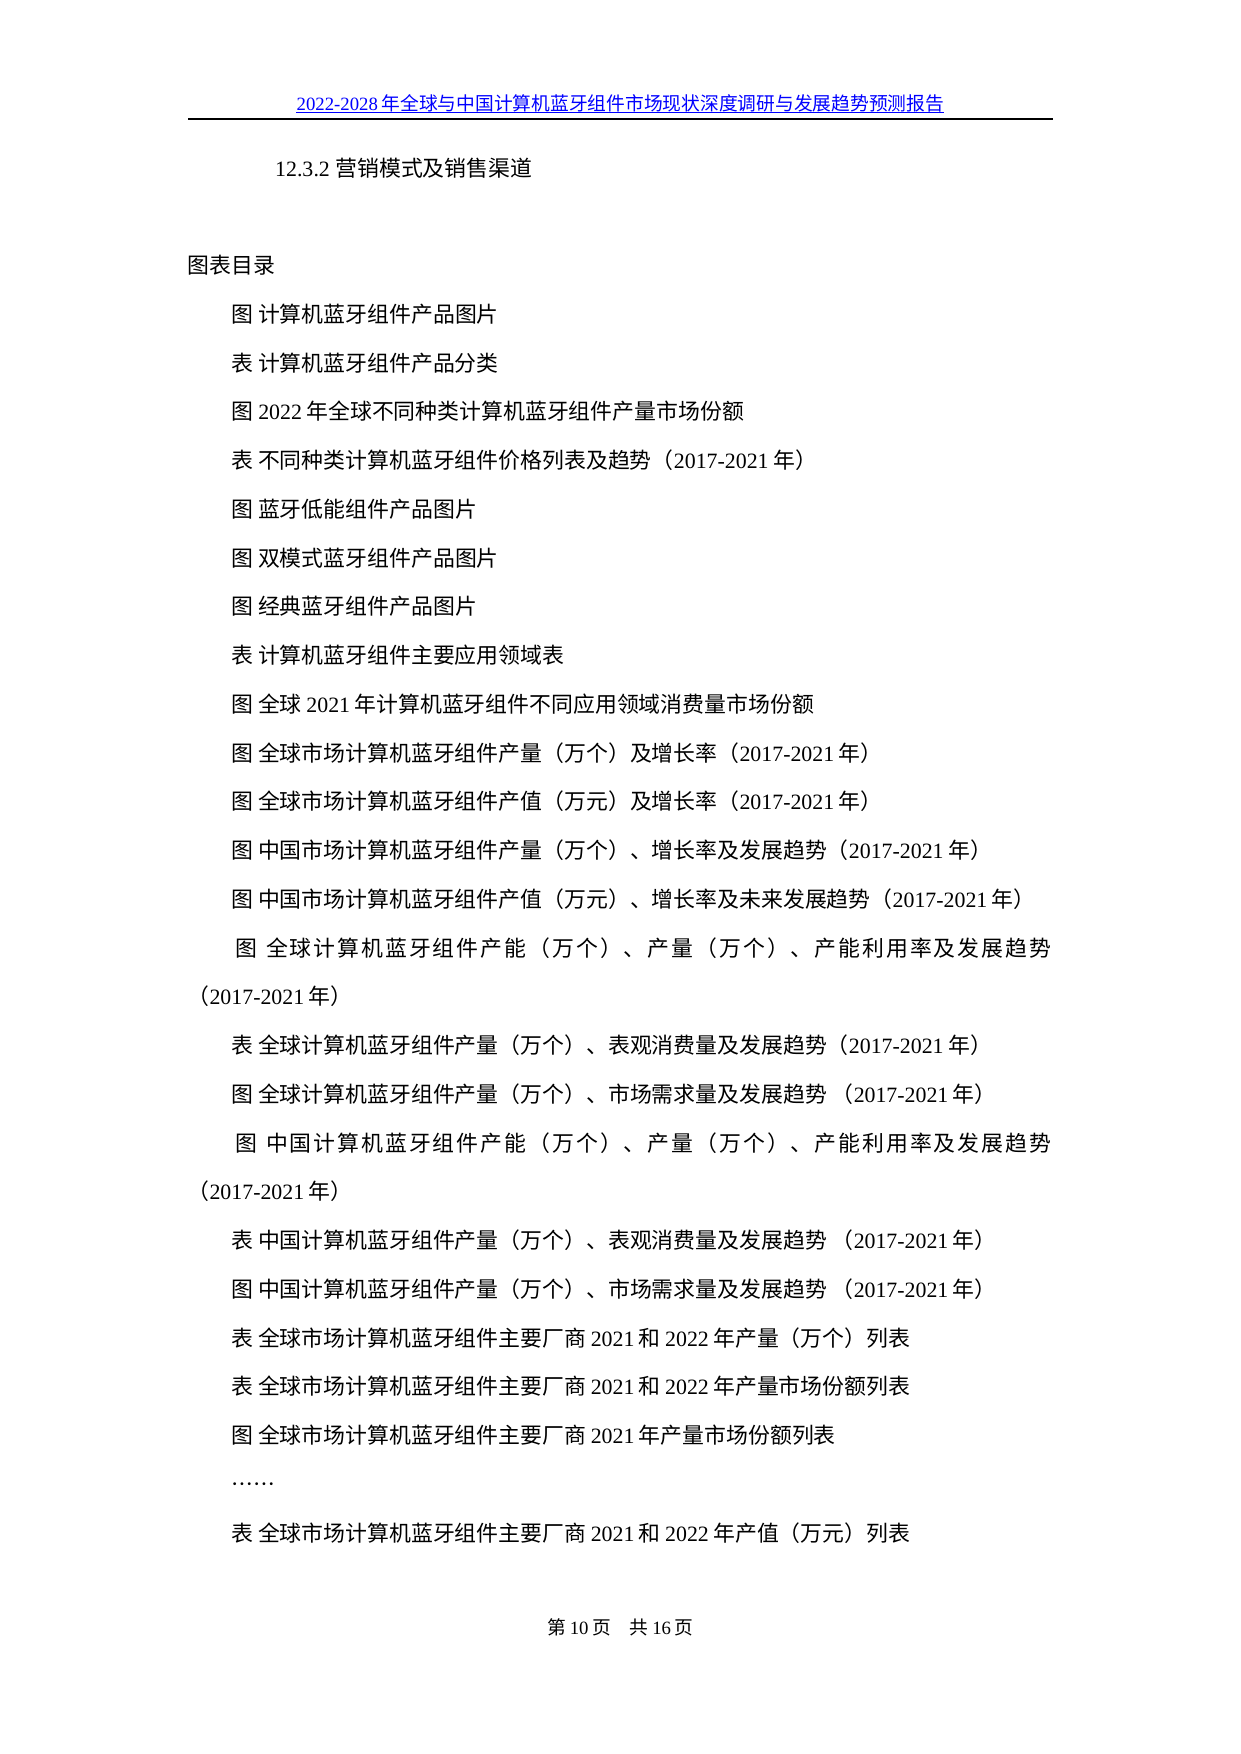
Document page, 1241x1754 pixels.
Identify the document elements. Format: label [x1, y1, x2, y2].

text [187, 150, 1053, 1548]
